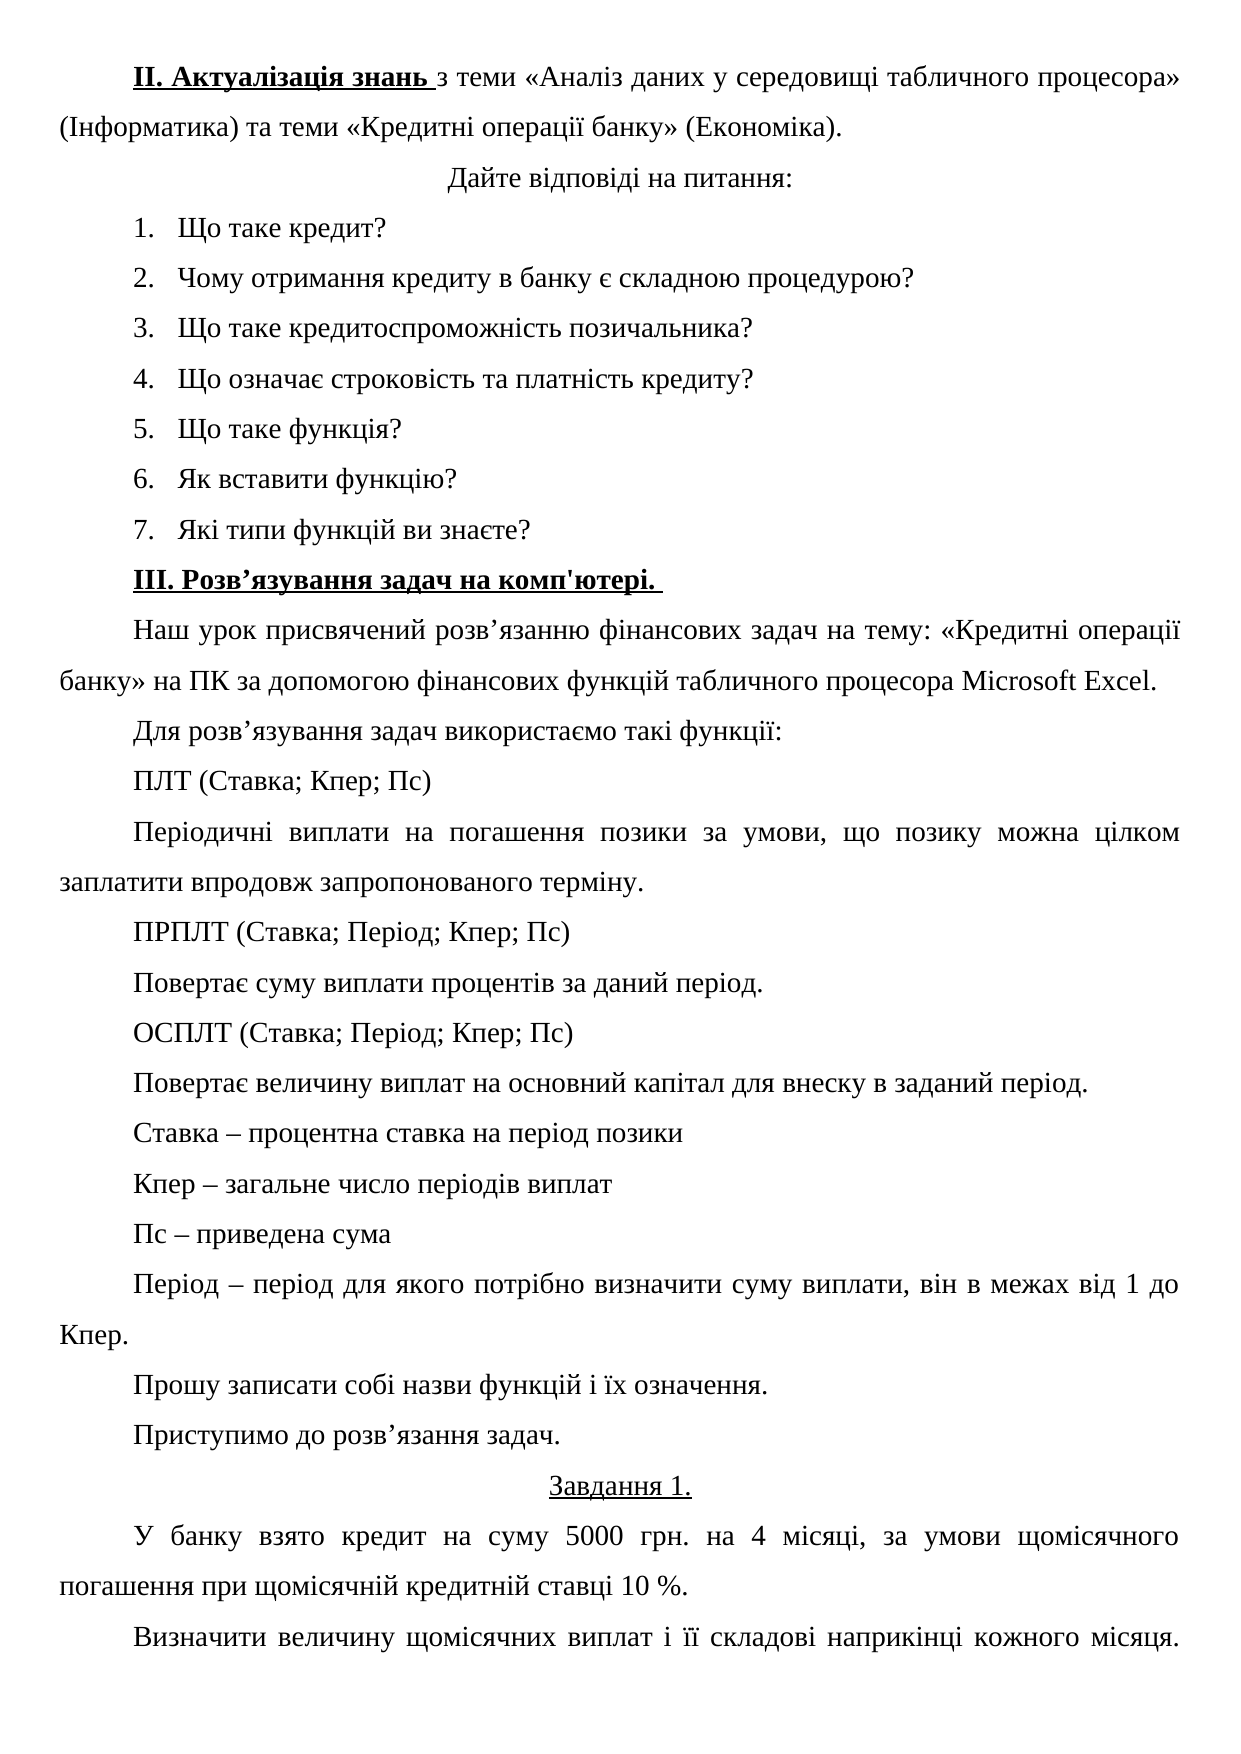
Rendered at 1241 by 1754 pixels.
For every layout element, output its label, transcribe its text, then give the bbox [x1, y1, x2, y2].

list Чому отримання кредиту в банку є складною процедурою? [133, 260, 1181, 294]
list Що означає строковість та платність кредиту? [133, 361, 1181, 394]
text Пс – приведена сума [59, 1216, 1181, 1250]
text Приступимо до розв’язання задач. [59, 1417, 1181, 1451]
text Кпер – загальне число періодів виплат [59, 1166, 1181, 1199]
text ПЛТ (Ставка; Кпер; Пс) [59, 763, 1181, 797]
text Дайте відповіді на питання: [59, 160, 1181, 193]
text Наш урок присвячений розв’язанню фінансових задач на тему: «Кредитні операції банку» на ПК за допомогою фінансових функцій табличного процесора Microsoft Excel. [59, 612, 1181, 696]
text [59, 1619, 1181, 1652]
text Періодичні виплати на погашення позики за умови, що позику можна цілком заплатити впродовж запропонованого терміну. [59, 814, 1181, 898]
list Як вставити функцію? [133, 462, 1181, 495]
list Які типи функцій ви знаєте? [133, 512, 1181, 545]
list Що таке функція? [133, 411, 1181, 445]
list Що таке кредитоспроможність позичальника? [133, 311, 1181, 344]
text III. Розв’язування задач на комп'ютері. [59, 562, 1181, 596]
text II. Актуалізація знань з теми «Аналіз даних у середовищі табличного процесора» (Інформатика) та теми «Кредитні операції банку» (Економіка). [59, 59, 1181, 143]
text У банку взято кредит на суму 5000 грн. на 4 місяці, за умови щомісячного погашення при щомісячній кредитній ставці 10 %. [59, 1518, 1181, 1602]
text Прошу записати собі назви функцій і їх означення. [59, 1367, 1181, 1401]
text Повертає величину виплат на основний капітал для внеску в заданий період. [59, 1065, 1181, 1099]
text ОСПЛТ (Ставка; Період; Кпер; Пс) [59, 1015, 1181, 1048]
text Повертає суму виплати процентів за даний період. [59, 965, 1181, 998]
text Для розв’язування задач використаємо такі функції: [59, 713, 1181, 747]
text Період – період для якого потрібно визначити суму виплати, він в межах від 1 до Кпер. [59, 1267, 1181, 1350]
text Завдання 1. [59, 1468, 1181, 1501]
text ПРПЛТ (Ставка; Період; Кпер; Пс) [59, 914, 1181, 948]
text Ставка – процентна ставка на період позики [59, 1116, 1181, 1149]
list Що таке кредит? [133, 210, 1181, 243]
